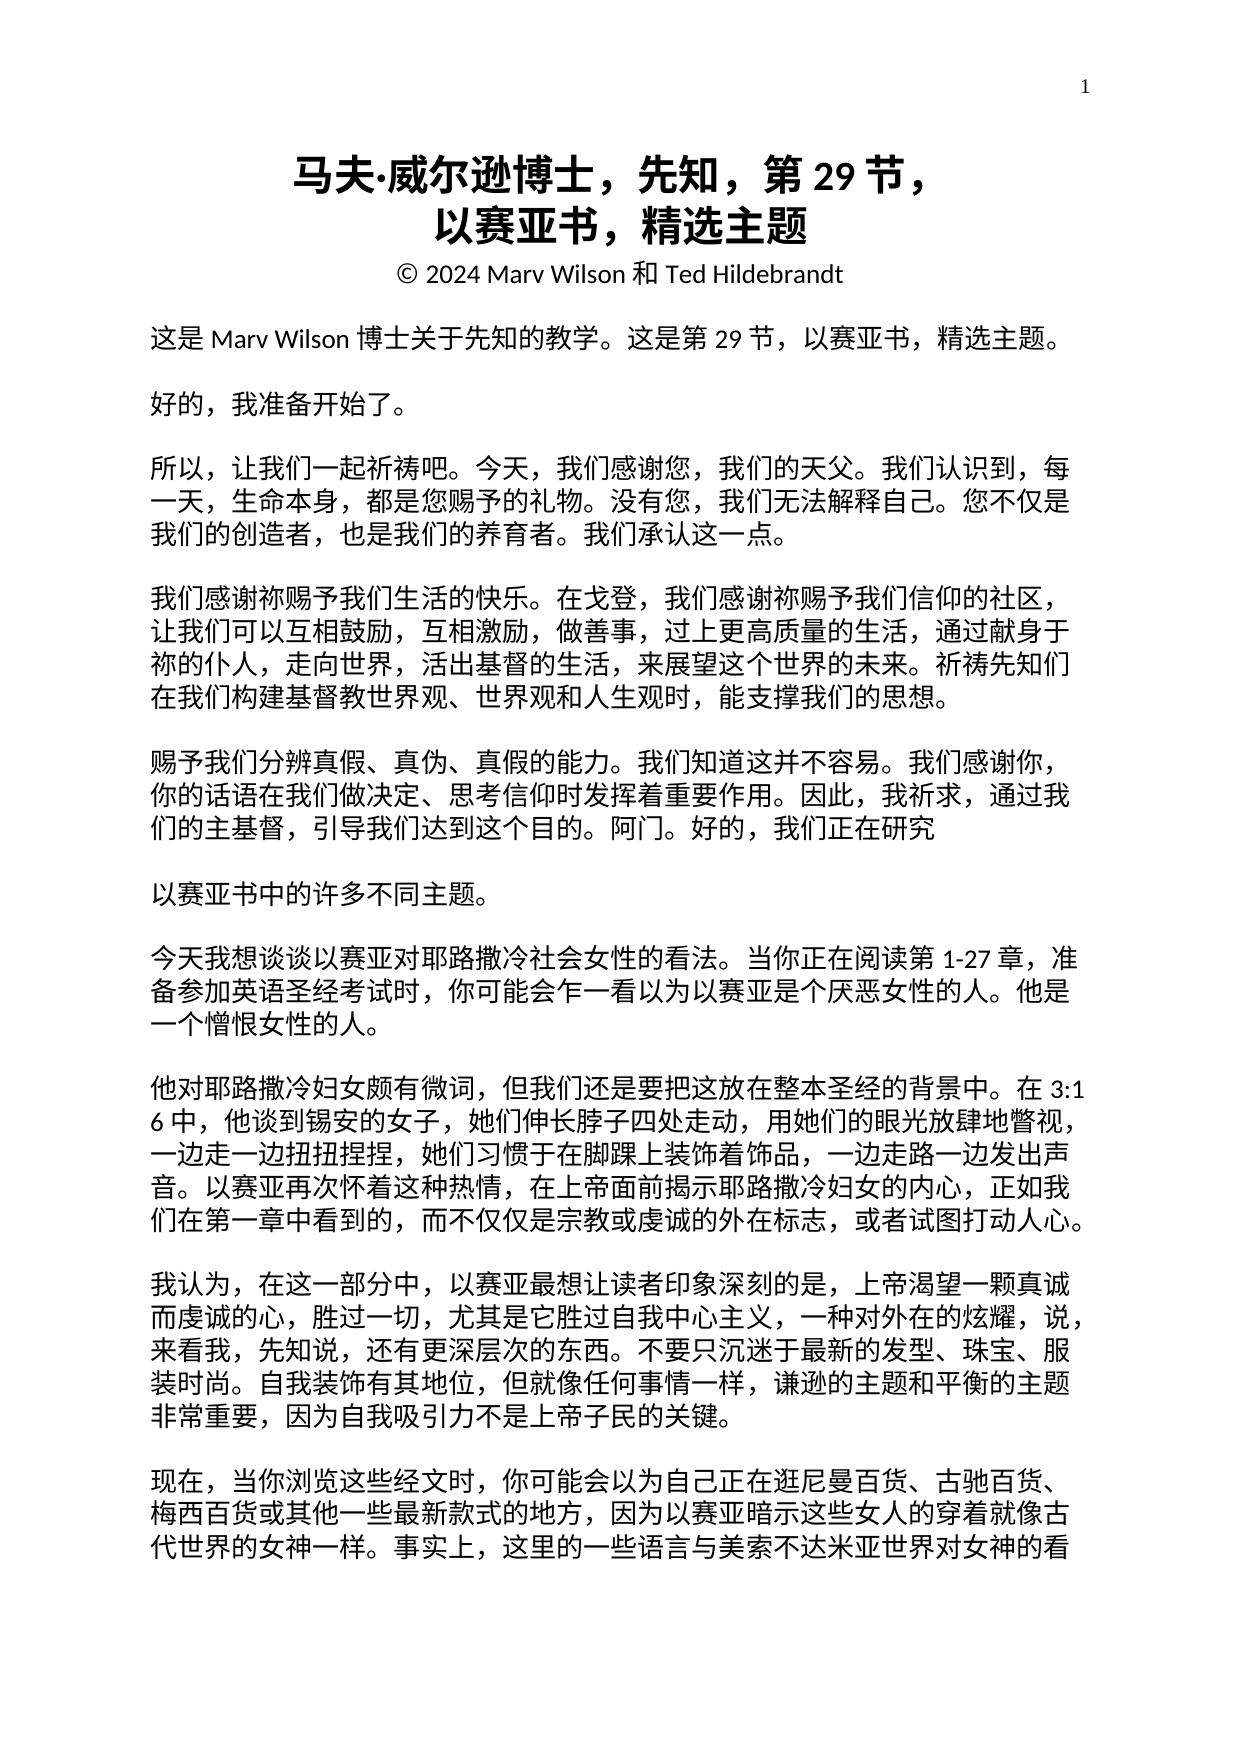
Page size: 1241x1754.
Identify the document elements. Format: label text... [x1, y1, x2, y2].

text 今天我想谈谈以赛亚对耶路撒冷社会女性的看法。当你正在阅读第 1-27 章，准备参加英语圣经考试时，你可能会乍一看以为以赛亚是个厌恶女性的人。他是一个憎恨女性的人。 [150, 942, 1090, 1041]
text 我们感谢祢赐予我们生活的快乐。在戈登，我们感谢祢赐予我们信仰的社区，让我们可以互相鼓励，互相激励，做善事，过上更高质量的生活，通过献身于祢的仆人，走向世界，活出基督的生活，来展望这个世界的未来。祈祷先知们在我们构建基督教世界观、世界观和人生观时，能支撑我们的思想。 [150, 582, 1090, 714]
text 他对耶路撒冷妇女颇有微词，但我们还是要把这放在整本圣经的背景中。在 3:16 中，他谈到锡安的女子，她们伸长脖子四处走动，用她们的眼光放肆地瞥视，一边走一边扭扭捏捏，她们习惯于在脚踝上装饰着饰品，一边走路一边发出声音。以赛亚再次怀着这种热情，在上帝面前揭示耶路撒冷妇女的内心，正如我们在第一章中看到的，而不仅仅是宗教或虔诚的外在标志，或者试图打动人心。 [150, 1072, 1090, 1237]
text 这是 Marv Wilson 博士关于先知的教学。这是第 29 节，以赛亚书，精选主题。 好的，我准备开始了。 [150, 322, 1090, 421]
text 所以，让我们一起祈祷吧。今天，我们感谢您，我们的天父。我们认识到，每一天，生命本身，都是您赐予的礼物。没有您，我们无法解释自己。您不仅是我们的创造者，也是我们的养育者。我们承认这一点。 [150, 452, 1090, 551]
text 赐予我们分辨真假、真伪、真假的能力。我们知道这并不容易。我们感谢你，你的话语在我们做决定、思考信仰时发挥着重要作用。因此，我祈求，通过我们的主基督，引导我们达到这个目的。阿门。好的，我们正在研究 以赛亚书中的许多不同主题。 [150, 746, 1090, 911]
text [150, 1465, 1090, 1564]
text © 2024 Marv Wilson 和 Ted Hildebrandt [150, 252, 1090, 291]
text 我认为，在这一部分中，以赛亚最想让读者印象深刻的是，上帝渴望一颗真诚而虔诚的心，胜过一切，尤其是它胜过自我中心主义，一种对外在的炫耀，说，来看我，先知说，还有更深层次的东西。不要只沉迷于最新的发型、珠宝、服装时尚。自我装饰有其地位，但就像任何事情一样，谦逊的主题和平衡的主题非常重要，因为自我吸引力不是上帝子民的关键。 [150, 1268, 1090, 1433]
text 马夫·威尔逊博士，先知，第 29 节， 以赛亚书，精选主题 [150, 150, 1090, 252]
